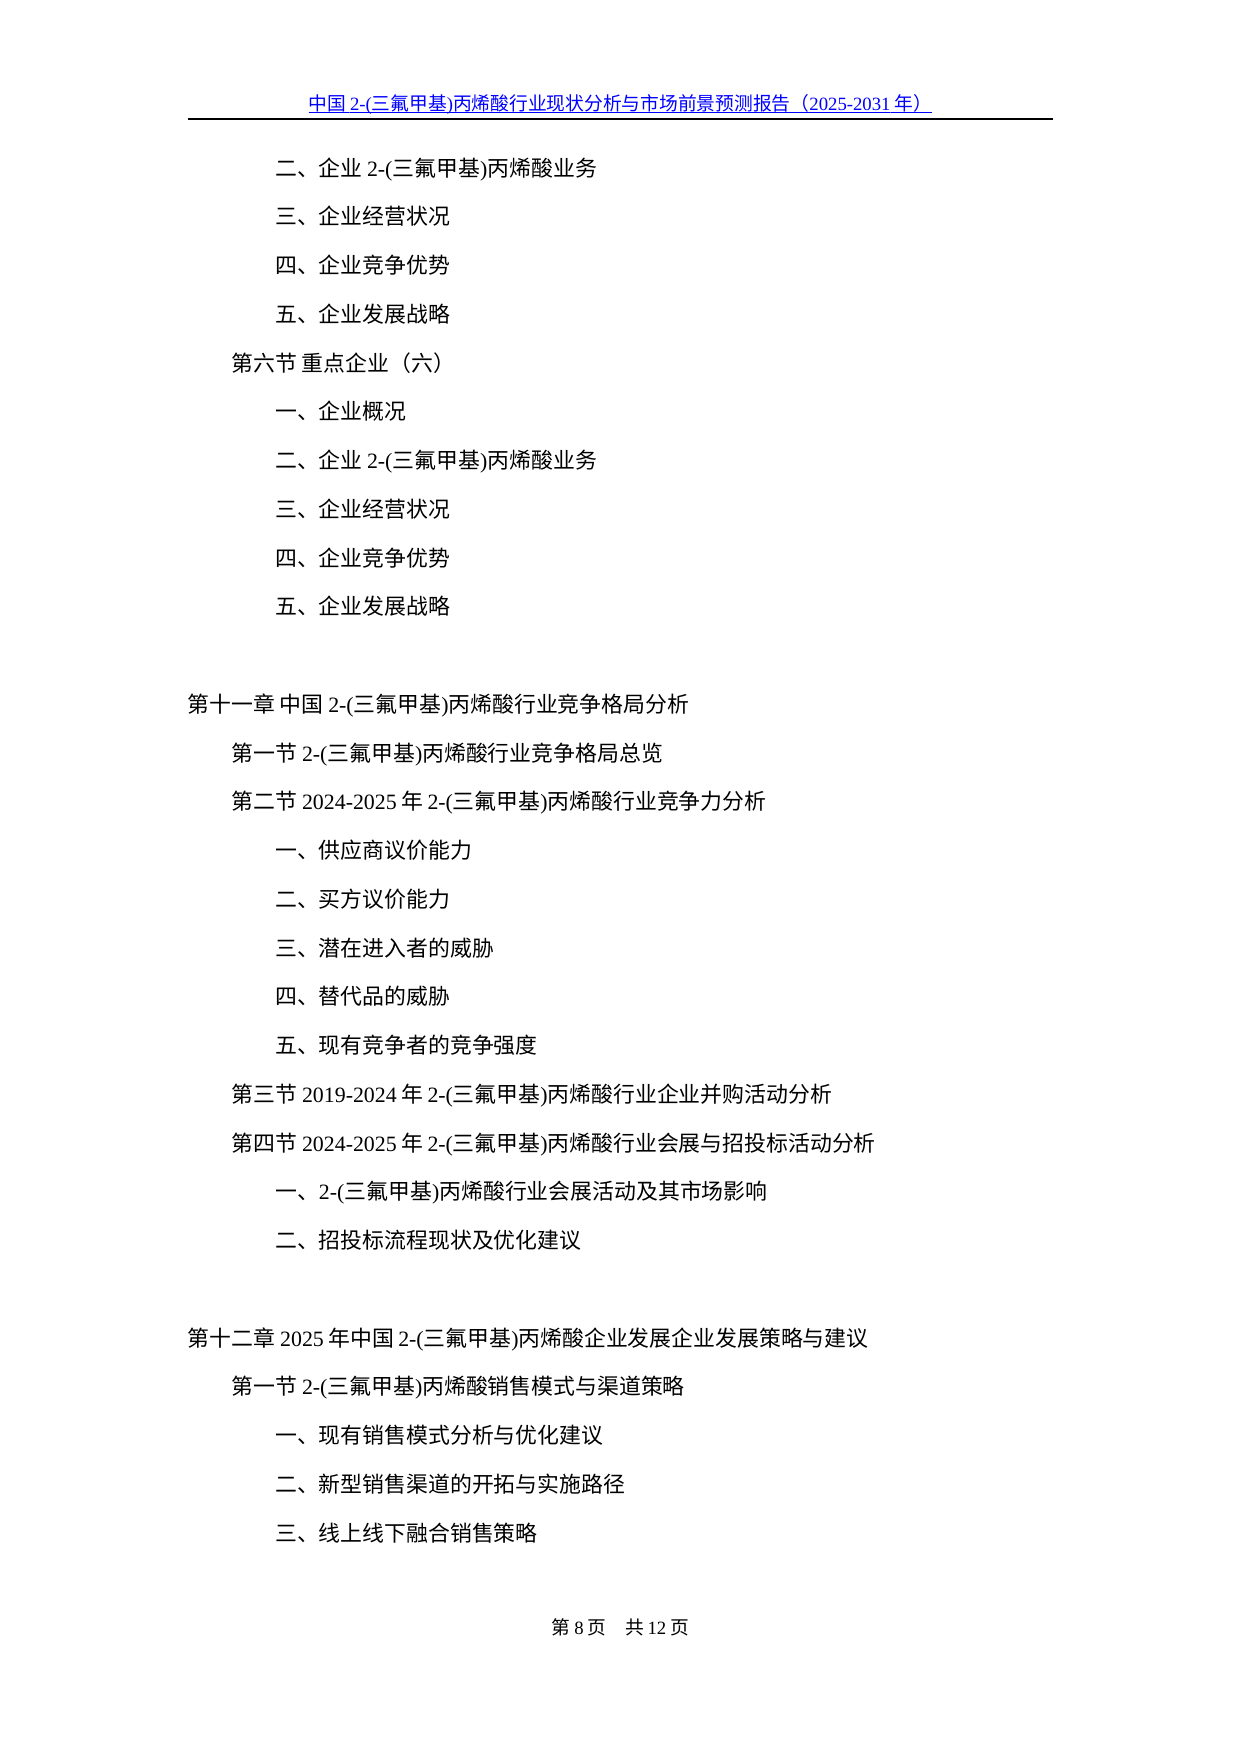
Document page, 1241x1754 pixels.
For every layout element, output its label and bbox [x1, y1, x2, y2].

text [187, 150, 1053, 1548]
